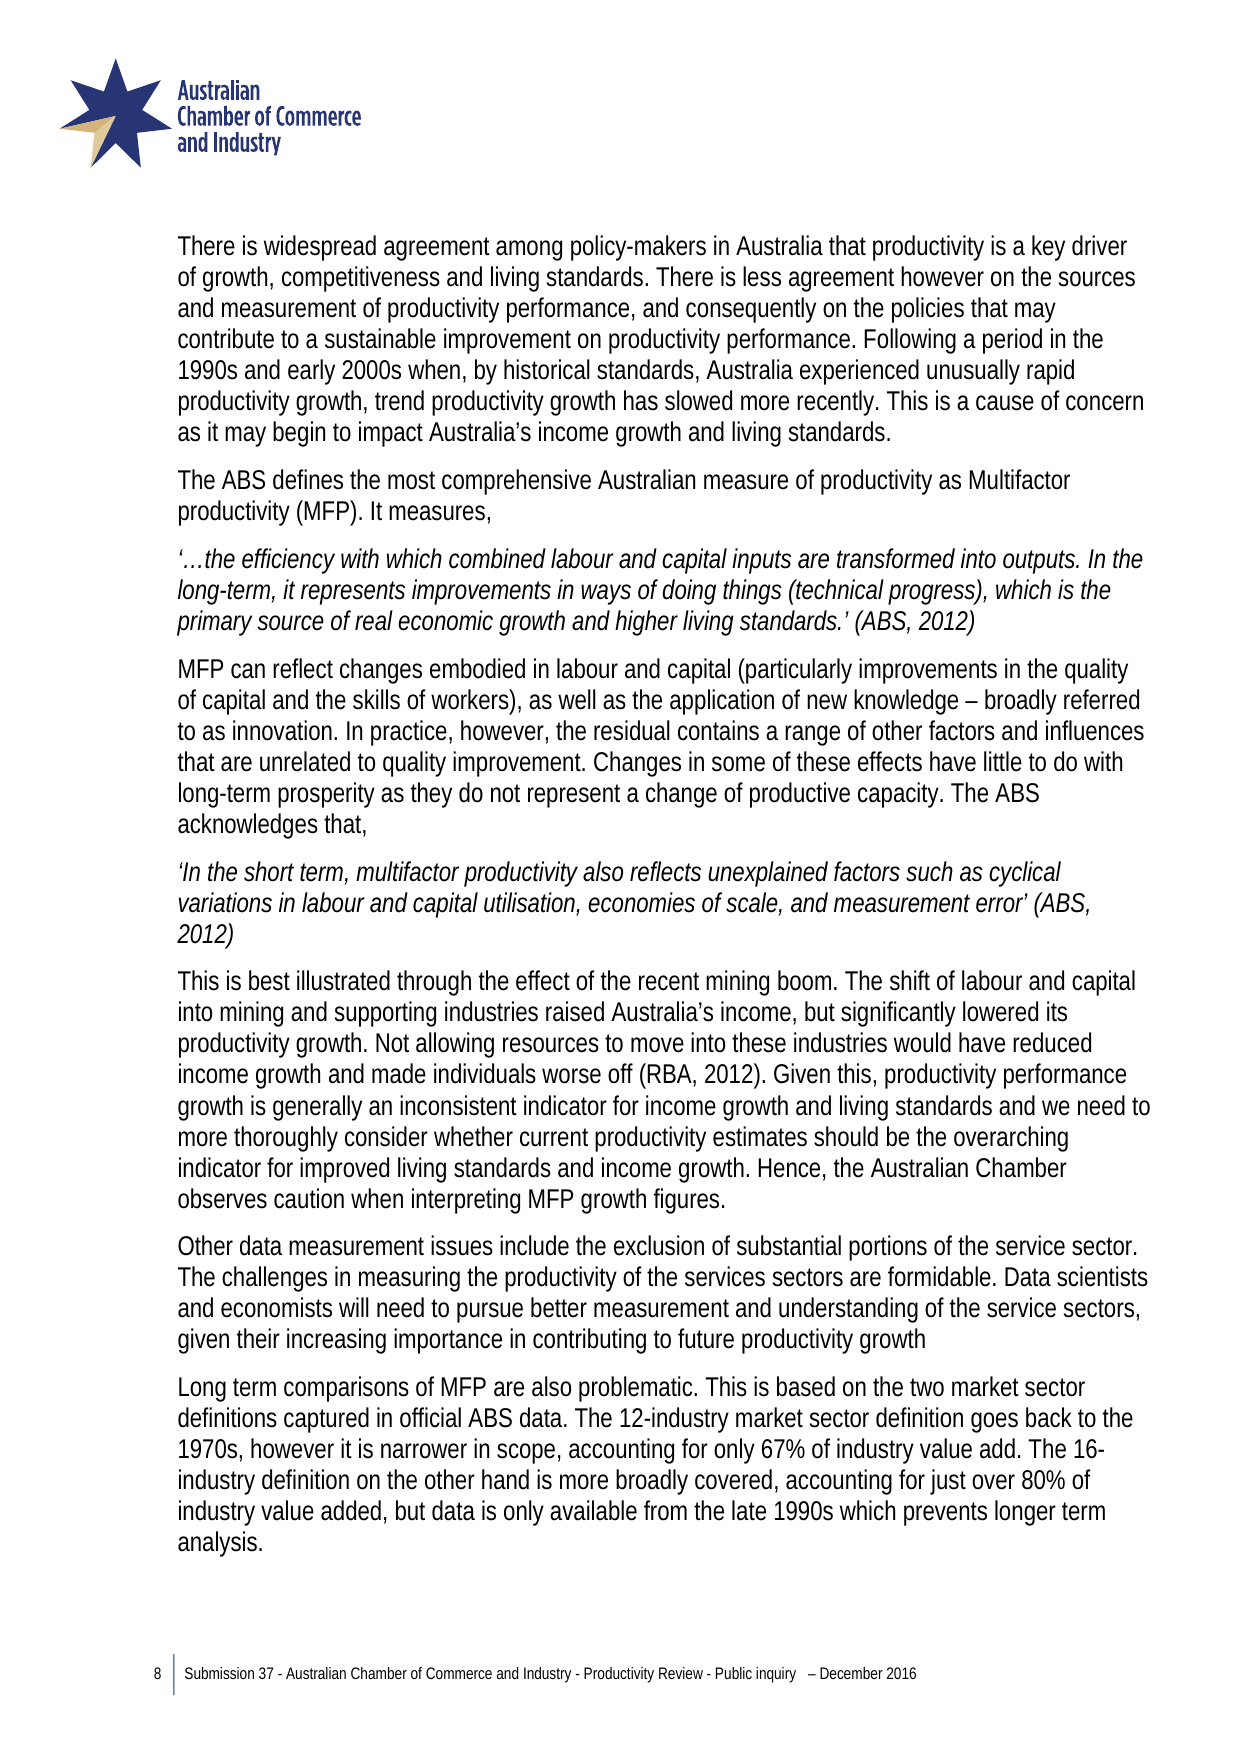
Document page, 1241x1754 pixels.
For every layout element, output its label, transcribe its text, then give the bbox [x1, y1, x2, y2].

text The ABS defines the most comprehensive Australian measure of productivity as Multifactor productivity (MFP). It measures, [177, 464, 1152, 526]
text This is best illustrated through the effect of the recent mining boom. The shift of labour and capital into mining and supporting industries raised Australia’s income, but significantly lowered its productivity growth. Not allowing resources to move into these industries would have reduced income growth and made individuals worse off (RBA, 2012). Given this, productivity performance growth is generally an inconsistent indicator for income growth and living standards and we need to more thoroughly consider whether current productivity estimates should be the overarching indicator for improved living standards and income growth. Hence, the Australian Chamber observes caution when interpreting MFP growth figures. [177, 966, 1152, 1214]
text MFP can reflect changes embodied in labour and capital (particularly improvements in the quality of capital and the skills of workers), as well as the application of new knowledge – broadly referred to as innovation. In practice, however, the residual contains a range of other factors and influences that are unrelated to quality improvement. Changes in some of these effects have little to do with long-term prosperity as they do not represent a change of productive capacity. The ABS acknowledges that, [177, 653, 1152, 839]
text Other data measurement issues include the exclusion of substantial portions of the service sector. The challenges in measuring the productivity of the services sectors are formidable. Data scientists and economists will need to pursue better measurement and understanding of the service sectors, given their increasing importance in contributing to future productivity growth [177, 1231, 1152, 1355]
text ‘…the efficiency with which combined labour and capital inputs are transformed into outputs. In the long-term, it represents improvements in ways of doing things (technical progress), which is the primary source of real economic growth and higher living standards.’ (ABS, 2012) [177, 543, 1152, 636]
text There is widespread agreement among policy-makers in Australia that productivity is a key driver of growth, competitiveness and living standards. There is less agreement however on the sources and measurement of productivity performance, and consequently on the policies that may contribute to a sustainable improvement on productivity performance. Following a period in the 1990s and early 2000s when, by historical standards, Australia experienced unusually rapid productivity growth, trend productivity growth has slowed more recently. This is a cause of concern as it may begin to impact Australia’s income growth and living standards. [177, 230, 1152, 448]
text Long term comparisons of MFP are also problematic. This is based on the two market sector definitions captured in official ABS data. The 12-industry market sector definition goes back to the 1970s, however it is narrower in scope, accounting for only 67% of industry value add. The 16-industry definition on the other hand is more broadly covered, accounting for just over 80% of industry value added, but data is only available from the late 1990s which prevents longer term analysis. [177, 1371, 1152, 1558]
text ‘In the short term, multifactor productivity also reflects unexplained factors such as cyclical variations in labour and capital utilisation, economies of scale, and measurement error’ (ABS, 2012) [177, 856, 1152, 949]
